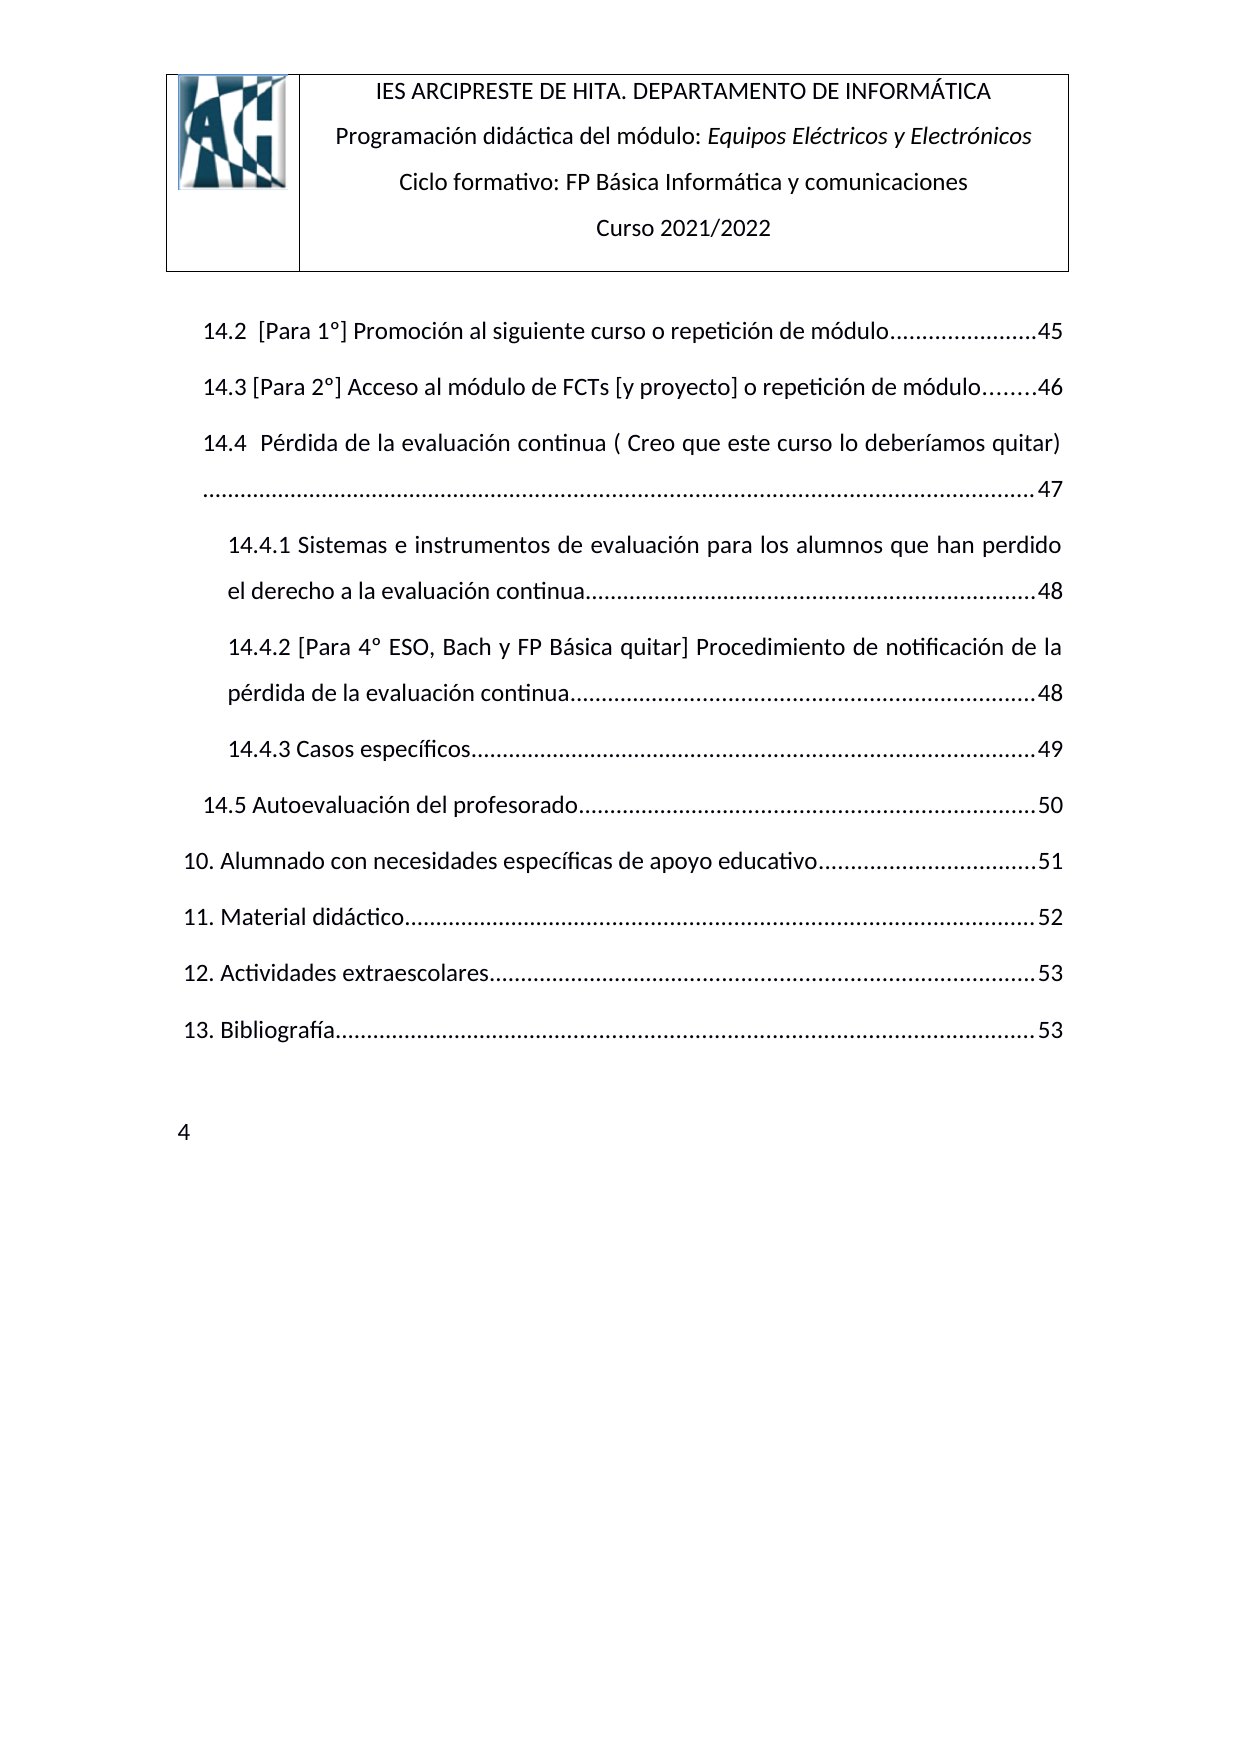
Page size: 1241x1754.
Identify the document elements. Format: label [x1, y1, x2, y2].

picture [176, 74, 289, 190]
